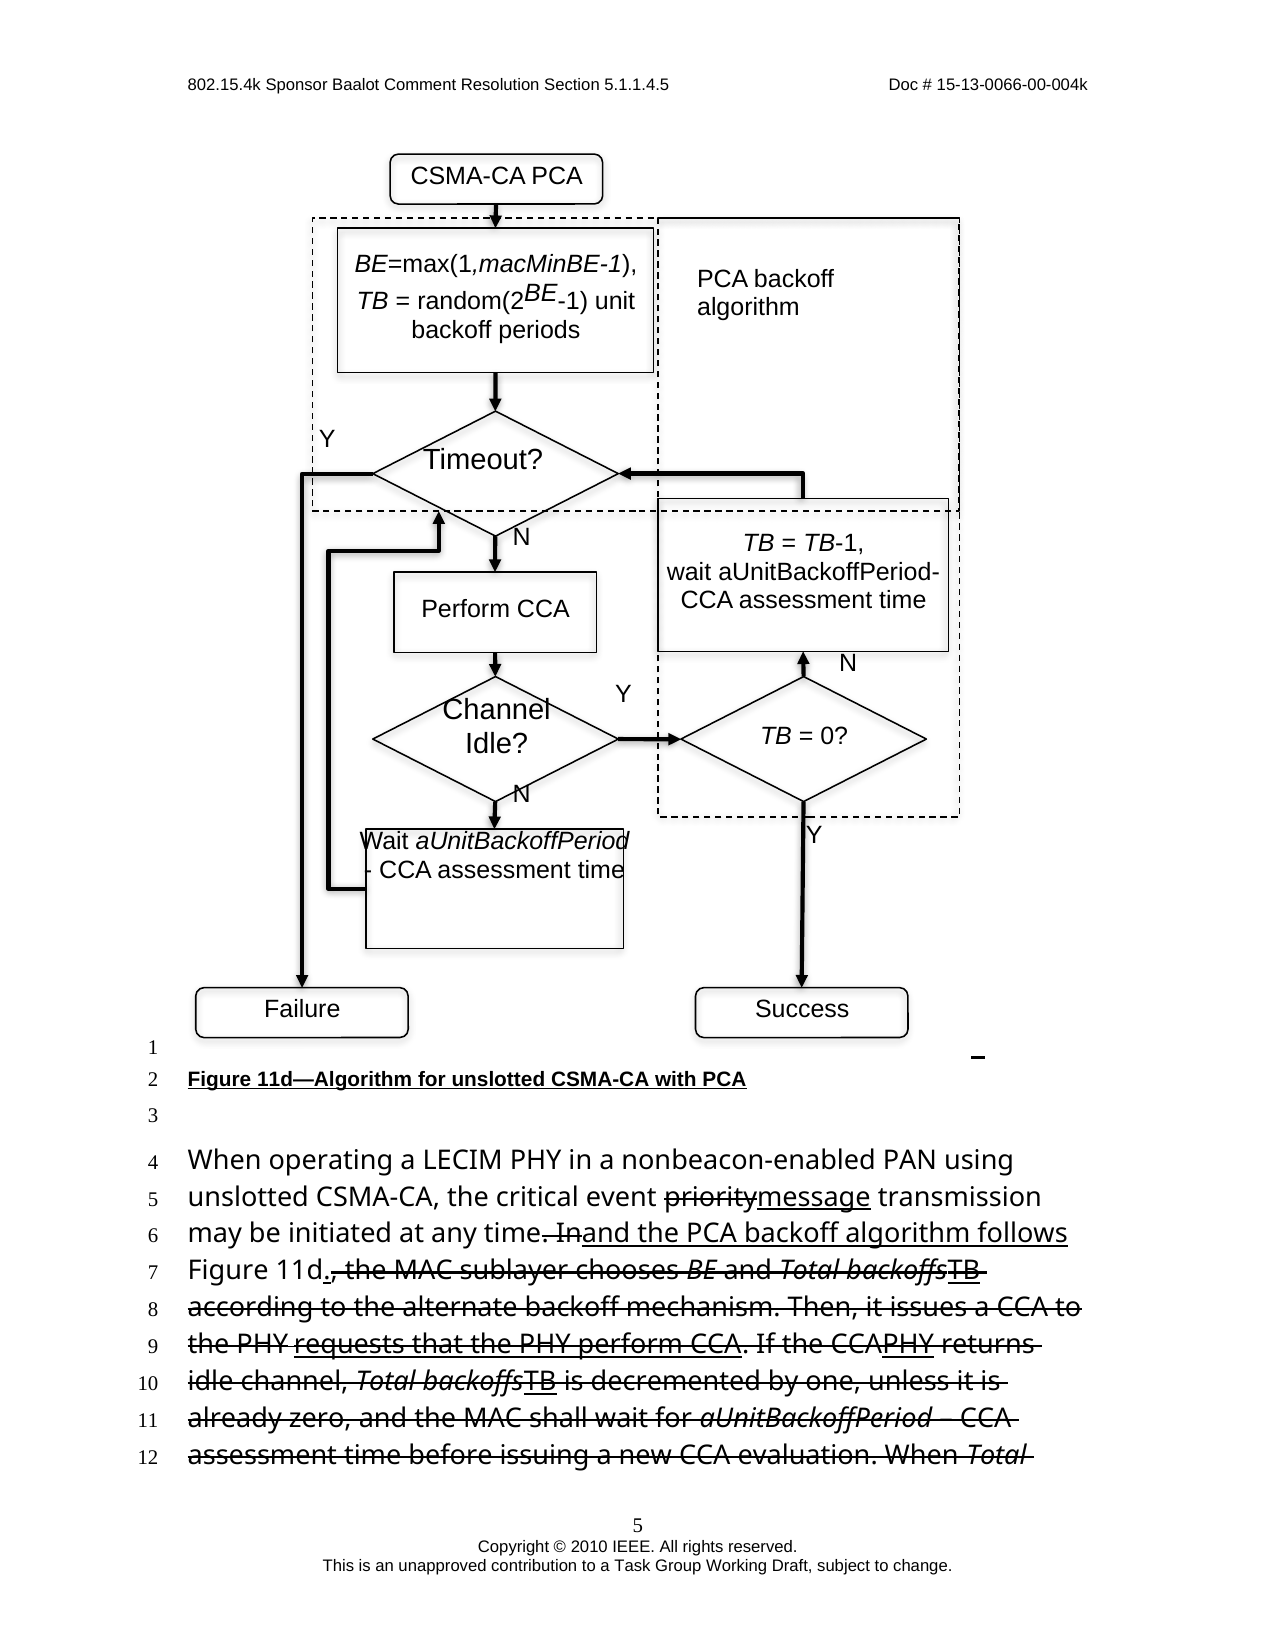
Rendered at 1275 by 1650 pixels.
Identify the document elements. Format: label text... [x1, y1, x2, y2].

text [187, 1140, 1087, 1472]
text Figure 11d—Algorithm for unslotted CSMA-CA with PCA [187, 1067, 1087, 1091]
